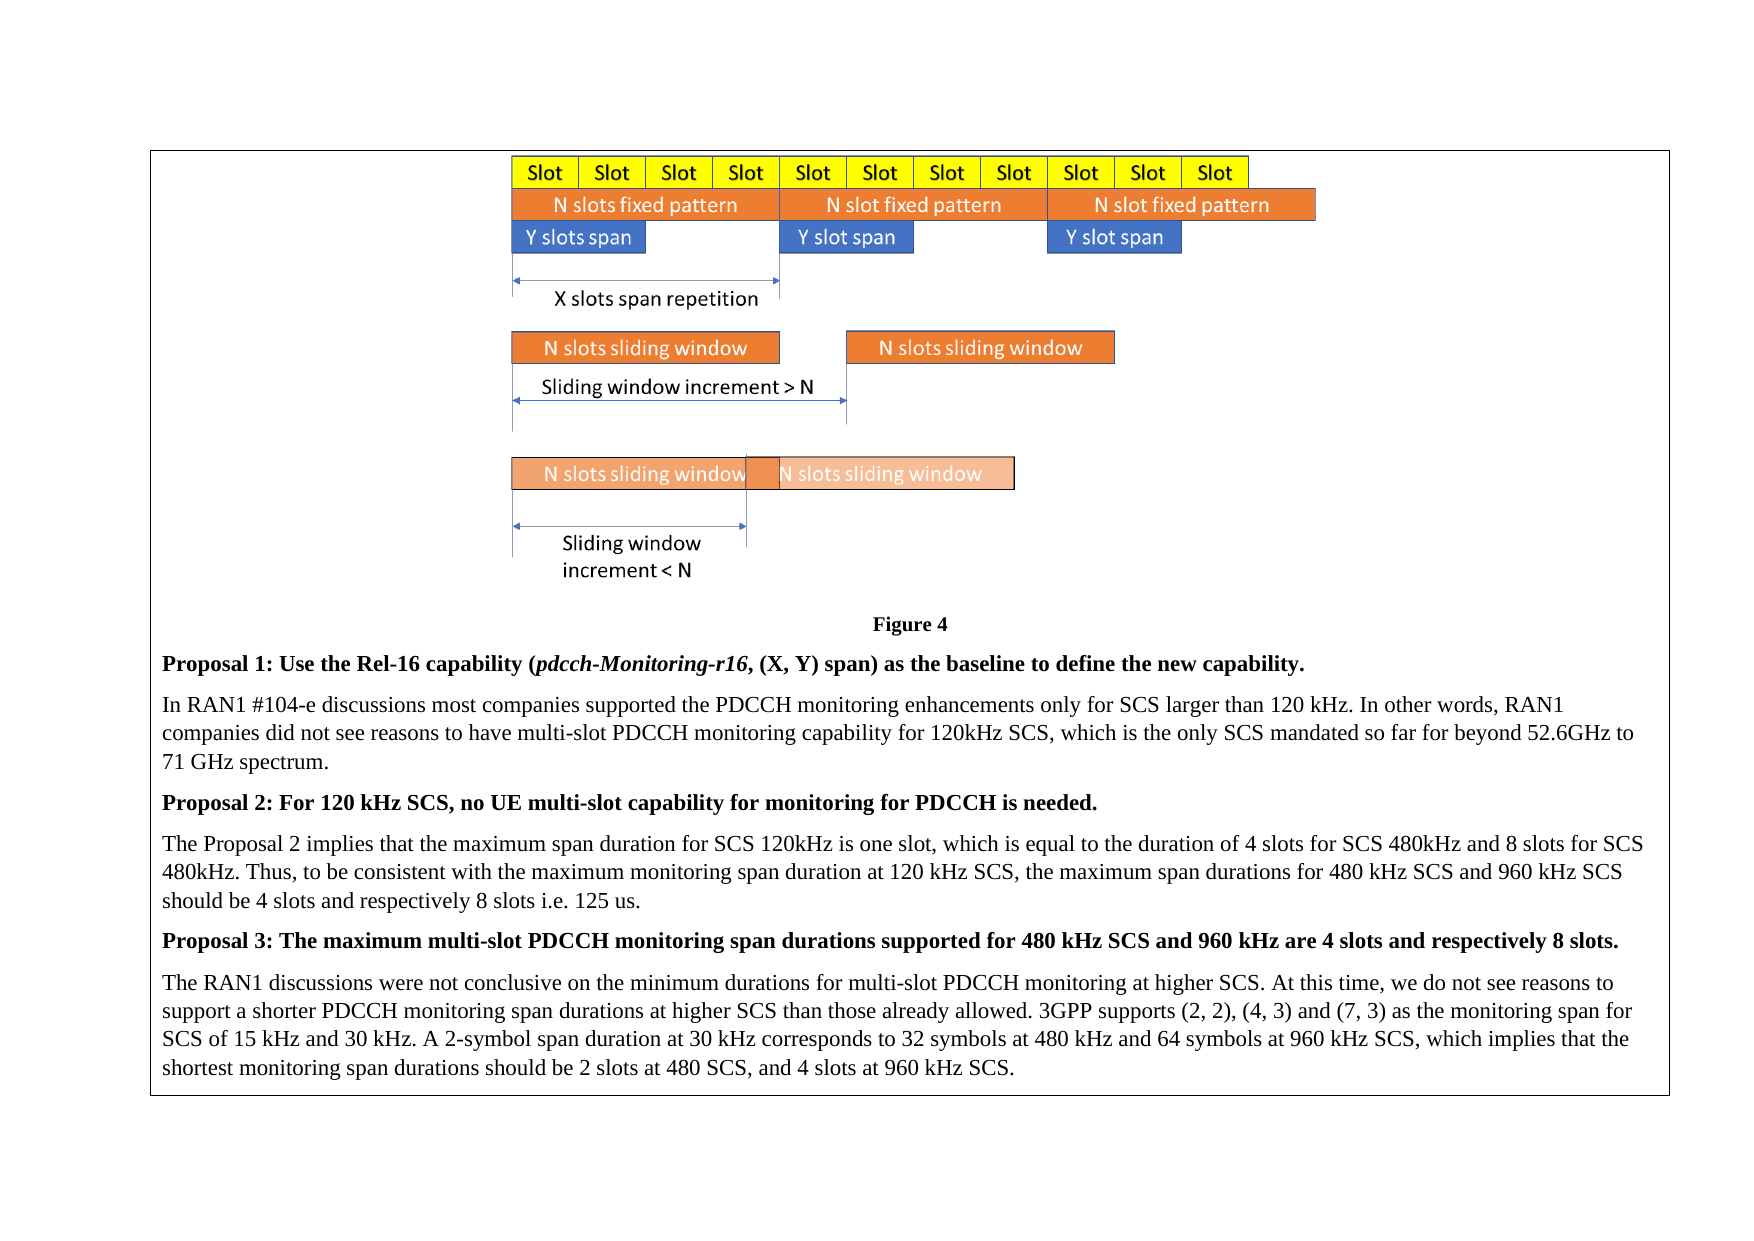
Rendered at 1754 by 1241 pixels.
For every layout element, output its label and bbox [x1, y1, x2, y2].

picture [504, 151, 1316, 597]
table_header [151, 151, 1669, 1095]
